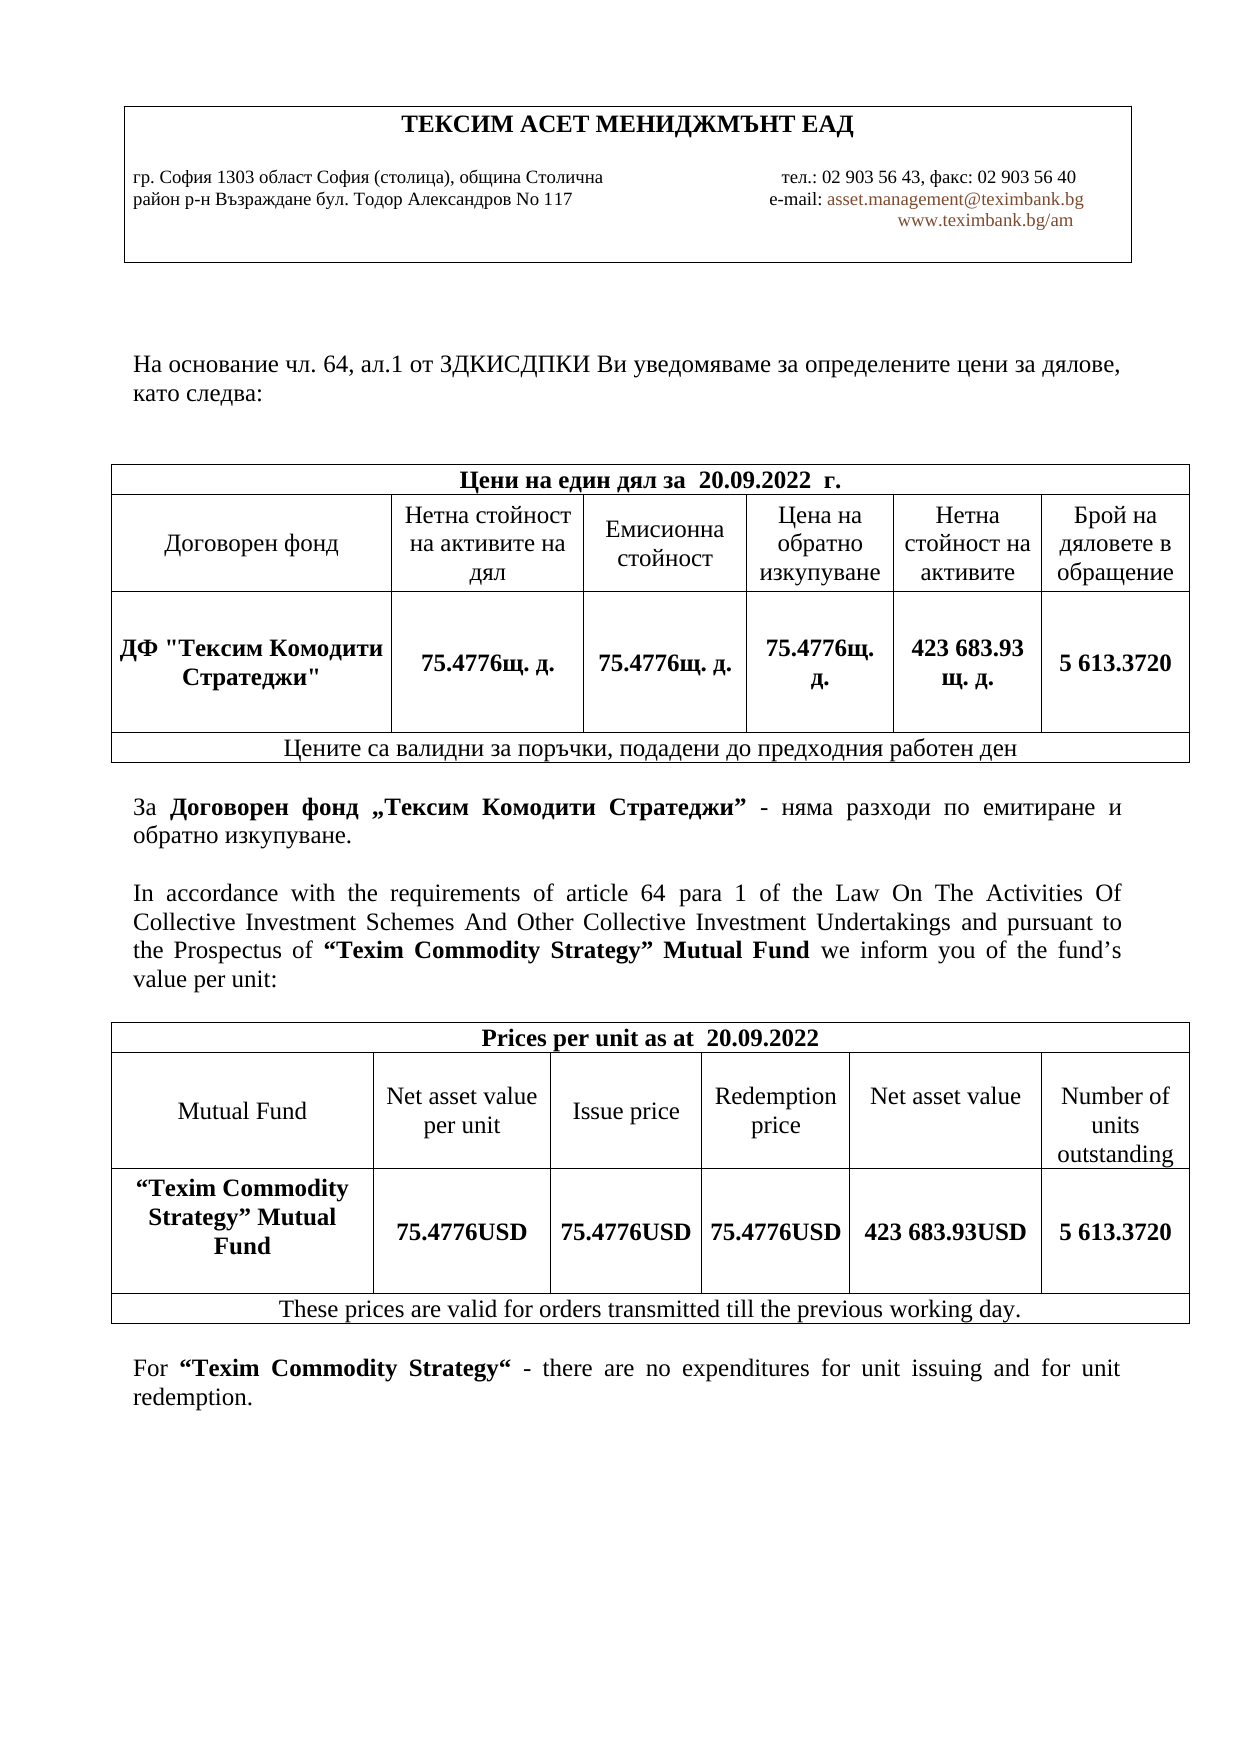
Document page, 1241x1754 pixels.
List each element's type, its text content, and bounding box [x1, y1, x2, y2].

table_header Prices per unit as at 20.09.2022 [112, 1023, 1189, 1052]
table_cell 5 613.3720 [1042, 592, 1189, 732]
table_cell “Texim Commodity Strategy” Mutual Fund [112, 1169, 373, 1293]
table_cell These prices are valid for orders transmitted till the previous working day. [112, 1294, 1189, 1323]
table_cell Number of units outstanding [1042, 1053, 1189, 1168]
table_cell Нетна стойност на активите [894, 495, 1041, 591]
text www.teximbank.bg/am [125, 206, 1131, 262]
table_cell Redemption price [702, 1053, 849, 1168]
table_cell 423 683.93 щ. д. [894, 592, 1041, 732]
table_cell Net asset value per unit [374, 1053, 550, 1168]
table_cell ДФ "Тексим Комодити Стратеджи" [112, 592, 391, 732]
table_cell Цена на обратно изкупуване [747, 495, 893, 591]
table_cell 75.4776щ. д. [584, 592, 746, 732]
table_cell 75.4776USD [374, 1169, 550, 1293]
text На основание чл. 64, ал.1 от ЗДКИСДПКИ Ви уведомяваме за определените цени за дялове, като следва: [133, 349, 1122, 407]
table_cell Договорен фонд [112, 495, 391, 591]
table_cell 5 613.3720 [1042, 1169, 1189, 1293]
text За Договорен фонд „Тексим Комодити Стратеджи” - няма разходи по емитиране и обратно изкупуване. [133, 792, 1122, 849]
table_cell Net asset value [850, 1053, 1041, 1168]
text For “Texim Commodity Strategy“ - there are no expenditures for unit issuing and for unit redemption. [133, 1353, 1122, 1410]
text ТЕКСИМ АСЕТ МЕНИДЖМЪНТ ЕАД [125, 107, 1131, 137]
table_header Цени на един дял за 20.09.2022 г. [112, 465, 1189, 494]
table_cell 75.4776щ. д. [747, 592, 893, 732]
table_cell Mutual Fund [112, 1053, 373, 1168]
table_cell Брой на дяловете в обращение [1042, 495, 1189, 591]
text In accordance with the requirements of article 64 para 1 of the Law On The Activities Of Collective Investment Schemes And Other Collective Investment Undertakings and pursuant to the Prospectus of “Texim Commodity Strategy” Mutual Fund we inform you of the fund’s value per unit: [133, 878, 1122, 993]
table_cell 75.4776USD [551, 1169, 701, 1293]
table_cell Цените са валидни за поръчки, подадени до предходния работен ден [112, 733, 1189, 762]
table_cell Issue price [551, 1053, 701, 1168]
table_cell Емисионна стойност [584, 495, 746, 591]
table_cell Нетна стойност на активите на дял [392, 495, 583, 591]
table_cell 75.4776щ. д. [392, 592, 583, 732]
table_cell 75.4776USD [702, 1169, 849, 1293]
text гр. София 1303 област София (столица), община Столична тел.: 02 903 56 43, факс: 02 903 56 40 район р-н Възраждане бул. Тодор Александров No 117 e-mail: asset.management@teximbank.bg [133, 166, 1122, 206]
table_cell 423 683.93USD [850, 1169, 1041, 1293]
